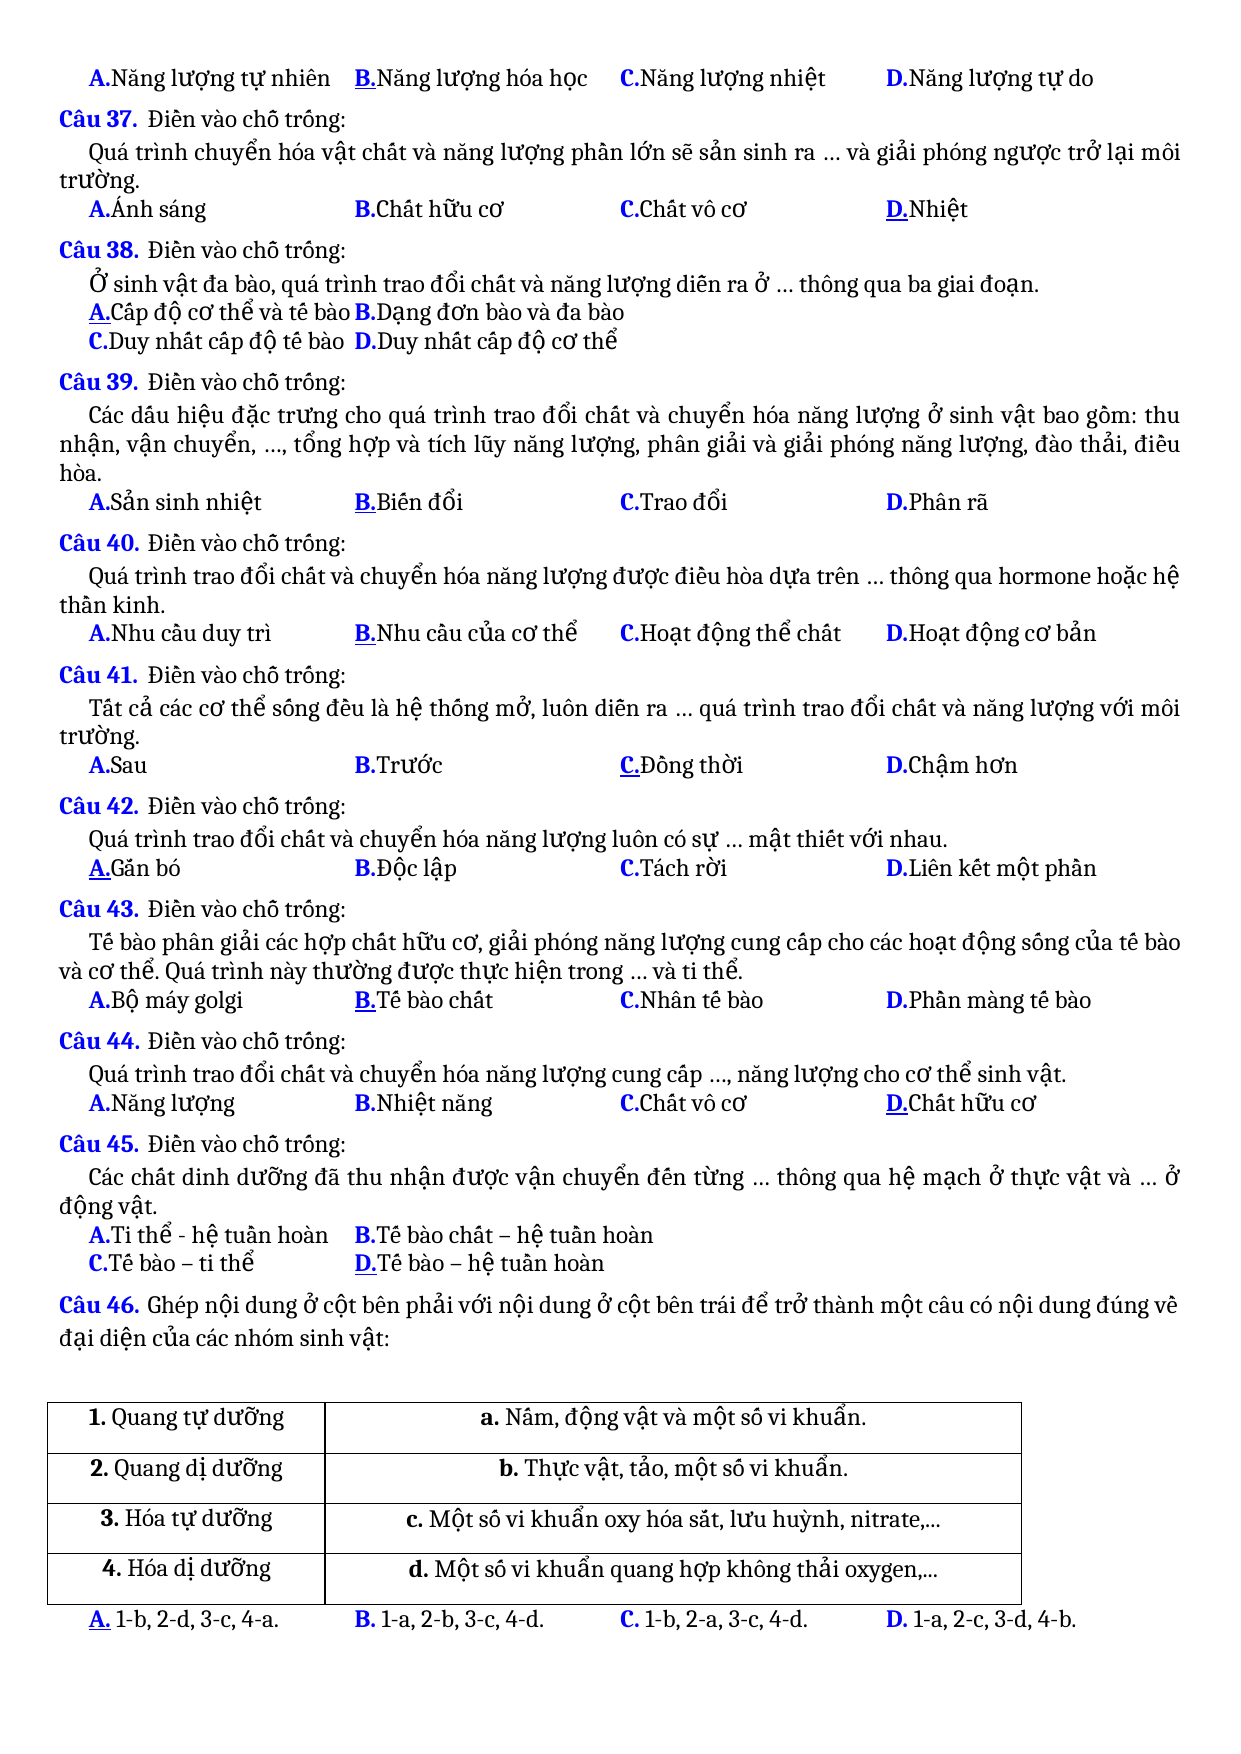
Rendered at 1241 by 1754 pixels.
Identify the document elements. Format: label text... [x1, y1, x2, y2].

text A.Bộ máy golgi B.Tế bào chất C.Nhân tế bào D.Phần màng tế bào [59, 986, 1181, 1014]
table_cell 4. Hóa dị dưỡng [48, 1554, 324, 1603]
text Các chất dinh dưỡng đã thu nhận được vận chuyển đến từng … thông qua hệ mạch ở thực vật và … ở động vật. [59, 1163, 1181, 1221]
table_cell 2. Quang dị dưỡng [48, 1454, 324, 1503]
table_cell 3. Hóa tự dưỡng [48, 1504, 324, 1553]
table_header 1. Quang tự dưỡng [48, 1403, 324, 1452]
text C.Tế bào – ti thể D.Tế bào – hệ tuần hoàn [59, 1249, 1181, 1278]
text Câu 46. Ghép nội dung ở cột bên phải với nội dung ở cột bên trái để trở thành một câu có nội dung đúng về đại diện của các nhóm sinh vật: [59, 1291, 1181, 1352]
text A.Năng lượng B.Nhiệt năng C.Chất vô cơ D.Chất hữu cơ [59, 1089, 1181, 1118]
text A.Gắn bó B.Độc lập C.Tách rời D.Liên kết một phần [59, 854, 1181, 883]
table_cell c. Một số vi khuẩn oxy hóa sắt, lưu huỳnh, nitrate,... [326, 1504, 1021, 1553]
text Tế bào phân giải các hợp chất hữu cơ, giải phóng năng lượng cung cấp cho các hoạt động sống của tế bào và cơ thể. Quá trình này thường được thực hiện trong … và ti thể. [59, 928, 1181, 986]
text A.Nhu cầu duy trì B.Nhu cầu của cơ thể C.Hoạt động thể chất D.Hoạt động cơ bản [59, 619, 1181, 648]
text A.Sản sinh nhiệt B.Biến đổi C.Trao đổi D.Phân rã [59, 487, 1181, 516]
text Câu 42. Điền vào chỗ trống: [59, 792, 1181, 821]
table_cell d. Một số vi khuẩn quang hợp không thải oxygen,... [326, 1554, 1021, 1603]
text C.Duy nhất cấp độ tế bào D.Duy nhất cấp độ cơ thể [59, 327, 1181, 356]
text Quá trình trao đổi chất và chuyển hóa năng lượng được điều hòa dựa trên … thông qua hormone hoặc hệ thần kinh. [59, 562, 1181, 619]
text Các dấu hiệu đặc trưng cho quá trình trao đổi chất và chuyển hóa năng lượng ở sinh vật bao gồm: thu nhận, vận chuyển, …, tổng hợp và tích lũy năng lượng, phân giải và giải phóng năng lượng, đào thải, điều hòa. [59, 401, 1181, 487]
text Câu 38. Điền vào chỗ trống: [59, 236, 1181, 265]
text Quá trình trao đổi chất và chuyển hóa năng lượng cung cấp …, năng lượng cho cơ thể sinh vật. [59, 1060, 1181, 1089]
text Câu 45. Điền vào chỗ trống: [59, 1130, 1181, 1159]
text Câu 43. Điền vào chỗ trống: [59, 895, 1181, 924]
text A.Cấp độ cơ thể và tế bào B.Dạng đơn bào và đa bào [59, 298, 1181, 327]
text Tất cả các cơ thể sống đều là hệ thống mở, luôn diễn ra … quá trình trao đổi chất và năng lượng với môi trường. [59, 693, 1181, 751]
text A.Ánh sáng B.Chất hữu cơ C.Chất vô cơ D.Nhiệt [59, 195, 1181, 224]
text Quá trình chuyển hóa vật chất và năng lượng phần lớn sẽ sản sinh ra … và giải phóng ngược trở lại môi trường. [59, 138, 1181, 195]
text A.Sau B.Trước C.Đồng thời D.Chậm hơn [59, 751, 1181, 780]
text A. 1-b, 2-d, 3-c, 4-a. B. 1-a, 2-b, 3-c, 4-d. C. 1-b, 2-a, 3-c, 4-d. D. 1-a, 2-c, 3-d, 4-b. [59, 1604, 1181, 1633]
table_header a. Nấm, động vật và một số vi khuẩn. [326, 1403, 1021, 1452]
text A.Năng lượng tự nhiên B.Năng lượng hóa học C.Năng lượng nhiệt D.Năng lượng tự do [59, 63, 1181, 92]
text Câu 40. Điền vào chỗ trống: [59, 529, 1181, 557]
text Câu 39. Điền vào chỗ trống: [59, 368, 1181, 397]
table_cell b. Thực vật, tảo, một số vi khuẩn. [326, 1454, 1021, 1503]
text A.Ti thể - hệ tuần hoàn B.Tế bào chất – hệ tuần hoàn [59, 1221, 1181, 1249]
text Câu 37. Điền vào chỗ trống: [59, 105, 1181, 133]
text Ở sinh vật đa bào, quá trình trao đổi chất và năng lượng diễn ra ở … thông qua ba giai đoạn. [59, 269, 1181, 298]
text Câu 44. Điền vào chỗ trống: [59, 1027, 1181, 1056]
text Câu 41. Điền vào chỗ trống: [59, 661, 1181, 689]
text Quá trình trao đổi chất và chuyển hóa năng lượng luôn có sự … mật thiết với nhau. [59, 825, 1181, 854]
